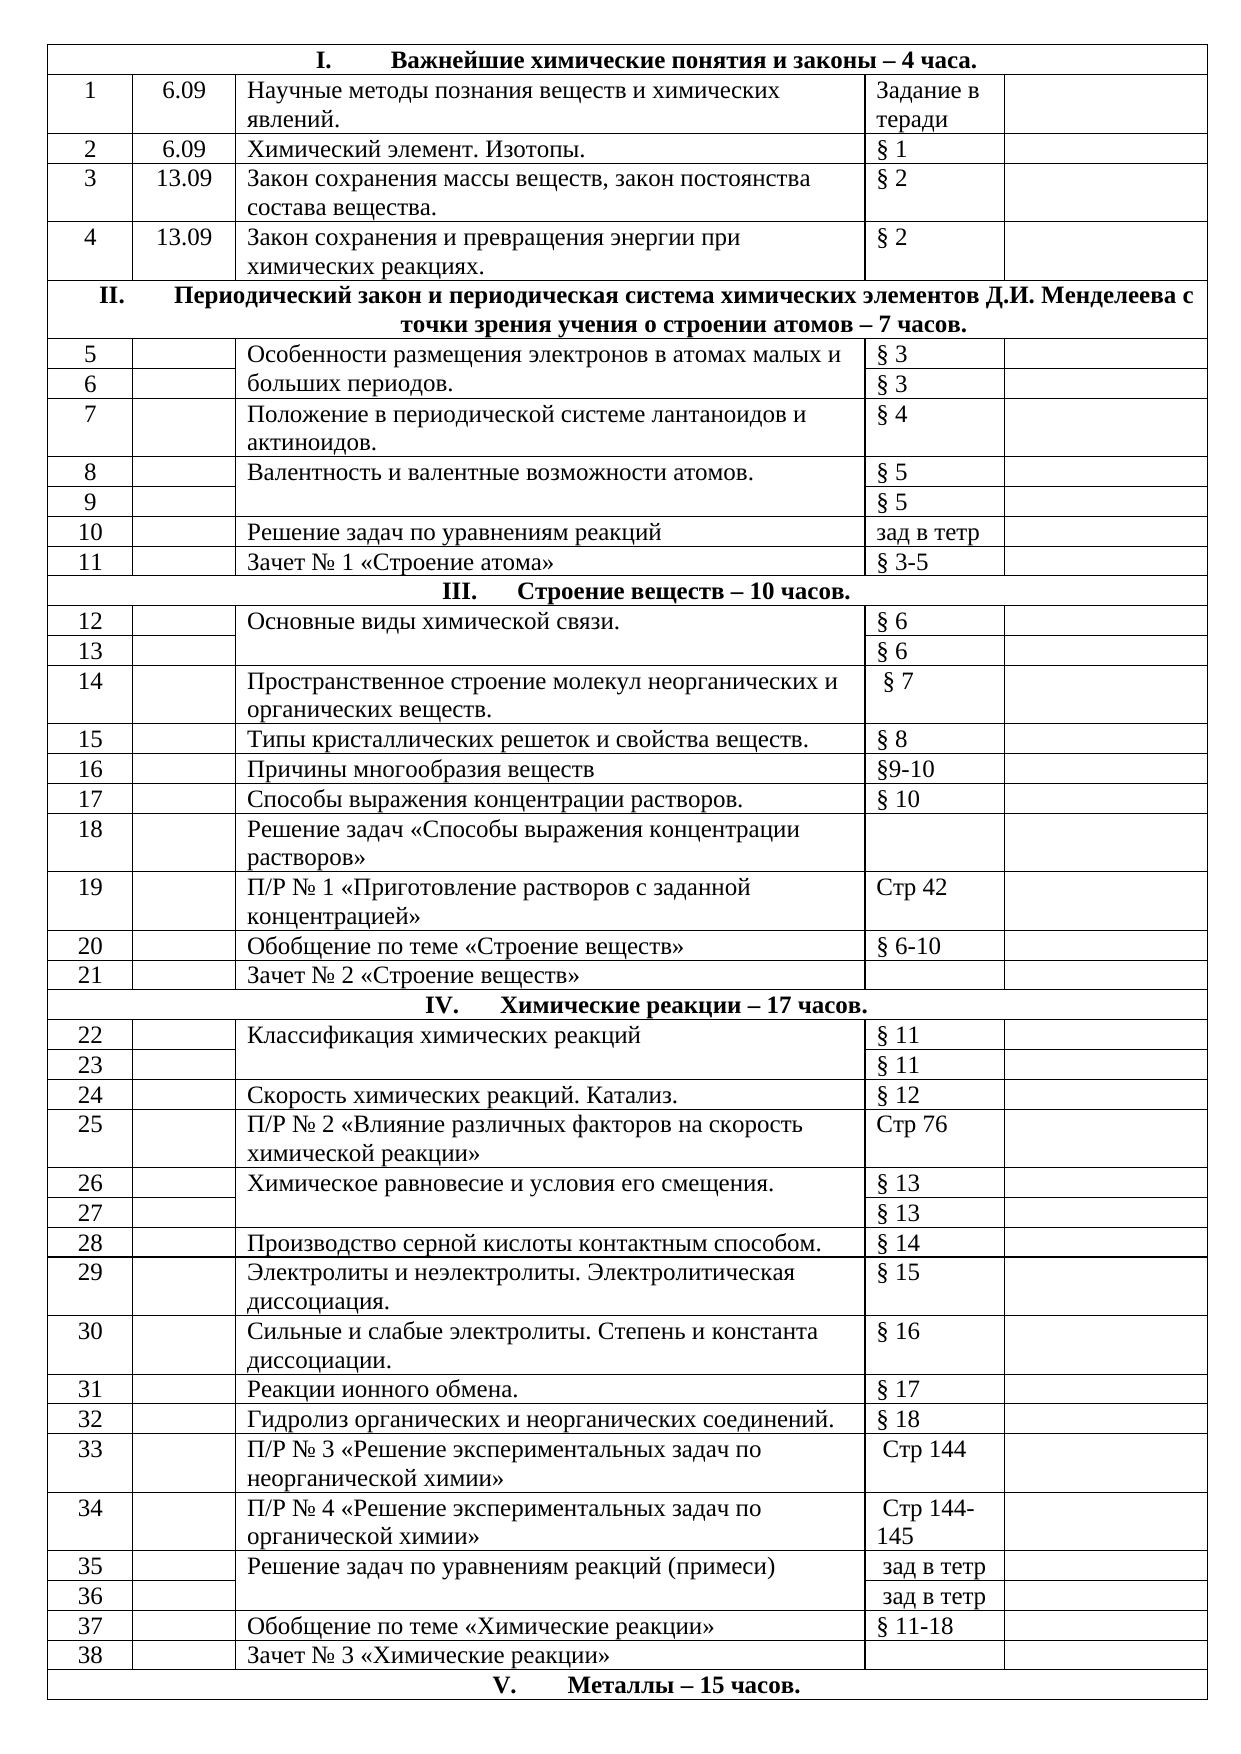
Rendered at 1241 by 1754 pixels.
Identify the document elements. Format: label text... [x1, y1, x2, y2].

table_cell 27 [48, 1198, 132, 1227]
table_cell [1005, 754, 1207, 783]
table_cell [866, 814, 1004, 871]
table_cell Типы кристаллических решеток и свойства веществ. [236, 724, 864, 753]
table_cell Способы выражения концентрации растворов. [236, 784, 864, 813]
table_cell § 15 [866, 1258, 1004, 1315]
table_cell § 13 [866, 1168, 1004, 1197]
table_cell [133, 1551, 235, 1580]
table_cell [133, 1316, 235, 1373]
table_cell [1005, 547, 1207, 575]
table_cell 28 [48, 1228, 132, 1256]
table_cell § 3-5 [866, 547, 1004, 575]
table_cell [133, 1611, 235, 1639]
table_cell 35 [48, 1551, 132, 1580]
table_cell § 8 [866, 724, 1004, 753]
table_cell [133, 487, 235, 516]
table_cell § 2 [866, 164, 1004, 221]
table_cell Зачет № 2 «Строение веществ» [236, 961, 864, 989]
table_cell §9-10 [866, 754, 1004, 783]
table_cell 16 [48, 754, 132, 783]
table_cell [133, 1493, 235, 1550]
table_cell [1005, 1228, 1207, 1256]
table_cell [1005, 1581, 1207, 1610]
table_cell [1005, 1641, 1207, 1669]
table_cell [1005, 1404, 1207, 1433]
table_cell Важнейшие химические понятия и законы – 4 часа. [48, 45, 1207, 74]
table_cell Решение задач «Способы выражения концентрации растворов» [236, 814, 864, 871]
table_cell Решение задач по уравнениям реакций (примеси) [236, 1551, 864, 1610]
table_cell зад в тетр [866, 1551, 1004, 1580]
table_cell [133, 1258, 235, 1315]
table_cell 13.09 [133, 222, 235, 279]
table_cell [1005, 931, 1207, 959]
table_cell [1005, 666, 1207, 723]
table_cell [133, 666, 235, 723]
table_cell [133, 784, 235, 813]
table_cell [133, 517, 235, 546]
table_cell [133, 1228, 235, 1256]
table_cell Решение задач по уравнениям реакций [236, 517, 864, 546]
table_cell [133, 1110, 235, 1167]
table_cell Зачет № 1 «Строение атома» [236, 547, 864, 575]
table_cell 6.09 [133, 75, 235, 133]
table_cell 3 [48, 164, 132, 221]
table_cell 11 [48, 547, 132, 575]
table_cell 8 [48, 457, 132, 486]
table_cell [133, 931, 235, 959]
table_cell [133, 547, 235, 575]
table_cell Сильные и слабые электролиты. Степень и константа диссоциации. [236, 1316, 864, 1373]
table_cell [1005, 339, 1207, 368]
table_cell 9 [48, 487, 132, 516]
table_cell § 13 [866, 1198, 1004, 1227]
table_cell [133, 636, 235, 665]
table_cell [866, 961, 1004, 989]
table_cell [133, 1050, 235, 1079]
table_cell Химический элемент. Изотопы. [236, 134, 864, 162]
table_cell [133, 1168, 235, 1197]
table_cell [133, 1641, 235, 1669]
table_cell 26 [48, 1168, 132, 1197]
table_cell § 6 [866, 636, 1004, 665]
table_cell § 1 [866, 134, 1004, 162]
table_cell Особенности размещения электронов в атомах малых и больших периодов. [236, 339, 864, 398]
table_cell Пространственное строение молекул неорганических и органических веществ. [236, 666, 864, 723]
table_cell Стр 144 [866, 1434, 1004, 1492]
table_cell Задание в теради [866, 75, 1004, 133]
table_cell § 11 [866, 1020, 1004, 1049]
table_cell [1005, 1316, 1207, 1373]
table_cell Химическое равновесие и условия его смещения. [236, 1168, 864, 1227]
table_cell [133, 1198, 235, 1227]
table_cell Химические реакции – 17 часов. [48, 990, 1207, 1019]
table_cell [1005, 1080, 1207, 1108]
table_cell Основные виды химической связи. [236, 606, 864, 665]
table_cell 17 [48, 784, 132, 813]
table_cell § 2 [866, 222, 1004, 279]
table_cell [1005, 1020, 1207, 1049]
table_cell Обобщение по теме «Строение веществ» [236, 931, 864, 959]
table_cell [1005, 75, 1207, 133]
table_cell 18 [48, 814, 132, 871]
table_cell Производство серной кислоты контактным способом. [236, 1228, 864, 1256]
table_cell § 18 [866, 1404, 1004, 1433]
table_cell 36 [48, 1581, 132, 1610]
table_cell Обобщение по теме «Химические реакции» [236, 1611, 864, 1639]
table_cell [133, 754, 235, 783]
table_cell Скорость химических реакций. Катализ. [236, 1080, 864, 1108]
table_cell [1005, 872, 1207, 930]
table_cell 4 [48, 222, 132, 279]
table_cell 15 [48, 724, 132, 753]
table_cell 1 [48, 75, 132, 133]
table_cell Научные методы познания веществ и химических явлений. [236, 75, 864, 133]
table_cell § 11-18 [866, 1611, 1004, 1639]
table_cell зад в тетр [866, 517, 1004, 546]
table_cell [133, 1080, 235, 1108]
table_cell 33 [48, 1434, 132, 1492]
table_cell 21 [48, 961, 132, 989]
table_cell 5 [48, 339, 132, 368]
table_cell § 12 [866, 1080, 1004, 1108]
table_cell § 7 [866, 666, 1004, 723]
table_cell [866, 1641, 1004, 1669]
table_cell [1005, 399, 1207, 456]
table_cell [1005, 517, 1207, 546]
table_cell [1005, 134, 1207, 162]
table_cell § 10 [866, 784, 1004, 813]
table_cell Периодический закон и периодическая система химических элементов Д.И. Менделеева с точки зрения учения о строении атомов – 7 часов. [48, 281, 1207, 338]
table_cell § 6 [866, 606, 1004, 635]
table_cell [133, 1020, 235, 1049]
table_cell Стр 42 [866, 872, 1004, 930]
table_cell 30 [48, 1316, 132, 1373]
table_cell 23 [48, 1050, 132, 1079]
table_cell [1005, 369, 1207, 398]
table_cell [1005, 1168, 1207, 1197]
table_cell Классификация химических реакций [236, 1020, 864, 1079]
table_cell § 17 [866, 1375, 1004, 1403]
table_cell 6 [48, 369, 132, 398]
table_cell 10 [48, 517, 132, 546]
table_cell [1005, 1493, 1207, 1550]
table_cell Закон сохранения и превращения энергии при химических реакциях. [236, 222, 864, 279]
table_cell [133, 606, 235, 635]
table_cell 37 [48, 1611, 132, 1639]
table_cell § 4 [866, 399, 1004, 456]
table_cell 2 [48, 134, 132, 162]
table_cell [133, 369, 235, 398]
table_cell П/Р № 4 «Решение экспериментальных задач по органической химии» [236, 1493, 864, 1550]
table_cell [1005, 1110, 1207, 1167]
table_cell [133, 1375, 235, 1403]
table_cell [133, 1404, 235, 1433]
table_cell [1005, 457, 1207, 486]
table_cell 25 [48, 1110, 132, 1167]
table_cell § 11 [866, 1050, 1004, 1079]
table_cell Причины многообразия веществ [236, 754, 864, 783]
table_cell 19 [48, 872, 132, 930]
table_cell 12 [48, 606, 132, 635]
table_cell 13.09 [133, 164, 235, 221]
table_cell [1005, 636, 1207, 665]
table_cell 22 [48, 1020, 132, 1049]
table_cell П/Р № 1 «Приготовление растворов с заданной концентрацией» [236, 872, 864, 930]
table_cell § 3 [866, 369, 1004, 398]
table_cell 14 [48, 666, 132, 723]
table_cell 32 [48, 1404, 132, 1433]
table_cell П/Р № 3 «Решение экспериментальных задач по неорганической химии» [236, 1434, 864, 1492]
table_cell [1005, 1258, 1207, 1315]
table_cell [133, 961, 235, 989]
table_cell Положение в периодической системе лантаноидов и актиноидов. [236, 399, 864, 456]
table_cell Реакции ионного обмена. [236, 1375, 864, 1403]
table_cell [133, 1434, 235, 1492]
table_cell [1005, 1050, 1207, 1079]
table_cell 7 [48, 399, 132, 456]
table_cell [1005, 487, 1207, 516]
table_cell [1005, 1375, 1207, 1403]
table_cell § 5 [866, 457, 1004, 486]
table_cell 31 [48, 1375, 132, 1403]
table_cell [1005, 784, 1207, 813]
table_cell 38 [48, 1641, 132, 1669]
table_cell 20 [48, 931, 132, 959]
table_cell [1005, 164, 1207, 221]
table_cell [133, 457, 235, 486]
table_cell [133, 814, 235, 871]
table_cell 29 [48, 1258, 132, 1315]
table_cell П/Р № 2 «Влияние различных факторов на скорость химической реакции» [236, 1110, 864, 1167]
table_cell 34 [48, 1493, 132, 1550]
table_cell [1005, 606, 1207, 635]
table_cell Закон сохранения массы веществ, закон постоянства состава вещества. [236, 164, 864, 221]
table_cell [1005, 1434, 1207, 1492]
table_cell 24 [48, 1080, 132, 1108]
table_cell Электролиты и неэлектролиты. Электролитическая диссоциация. [236, 1258, 864, 1315]
table_cell § 16 [866, 1316, 1004, 1373]
table_cell Стр 144-145 [866, 1493, 1004, 1550]
table_cell [133, 399, 235, 456]
table_cell 6.09 [133, 134, 235, 162]
table_cell § 3 [866, 339, 1004, 368]
table_cell 13 [48, 636, 132, 665]
table_cell [1005, 1198, 1207, 1227]
table_cell [1005, 1551, 1207, 1580]
table_cell зад в тетр [866, 1581, 1004, 1610]
table_cell [133, 1581, 235, 1610]
table_cell Стр 76 [866, 1110, 1004, 1167]
table_cell Зачет № 3 «Химические реакции» [236, 1641, 864, 1669]
table_cell [1005, 961, 1207, 989]
table_cell Валентность и валентные возможности атомов. [236, 457, 864, 516]
table_cell [1005, 724, 1207, 753]
table_cell [133, 724, 235, 753]
table_cell Гидролиз органических и неорганических соединений. [236, 1404, 864, 1433]
table_cell Строение веществ – 10 часов. [48, 576, 1207, 605]
table_cell [1005, 1611, 1207, 1639]
table_cell Металлы – 15 часов. [48, 1670, 1207, 1699]
table_cell [1005, 814, 1207, 871]
table_cell [133, 872, 235, 930]
table_cell § 5 [866, 487, 1004, 516]
table_cell § 6-10 [866, 931, 1004, 959]
table_cell [1005, 222, 1207, 279]
table_cell [133, 339, 235, 368]
table_cell § 14 [866, 1228, 1004, 1256]
